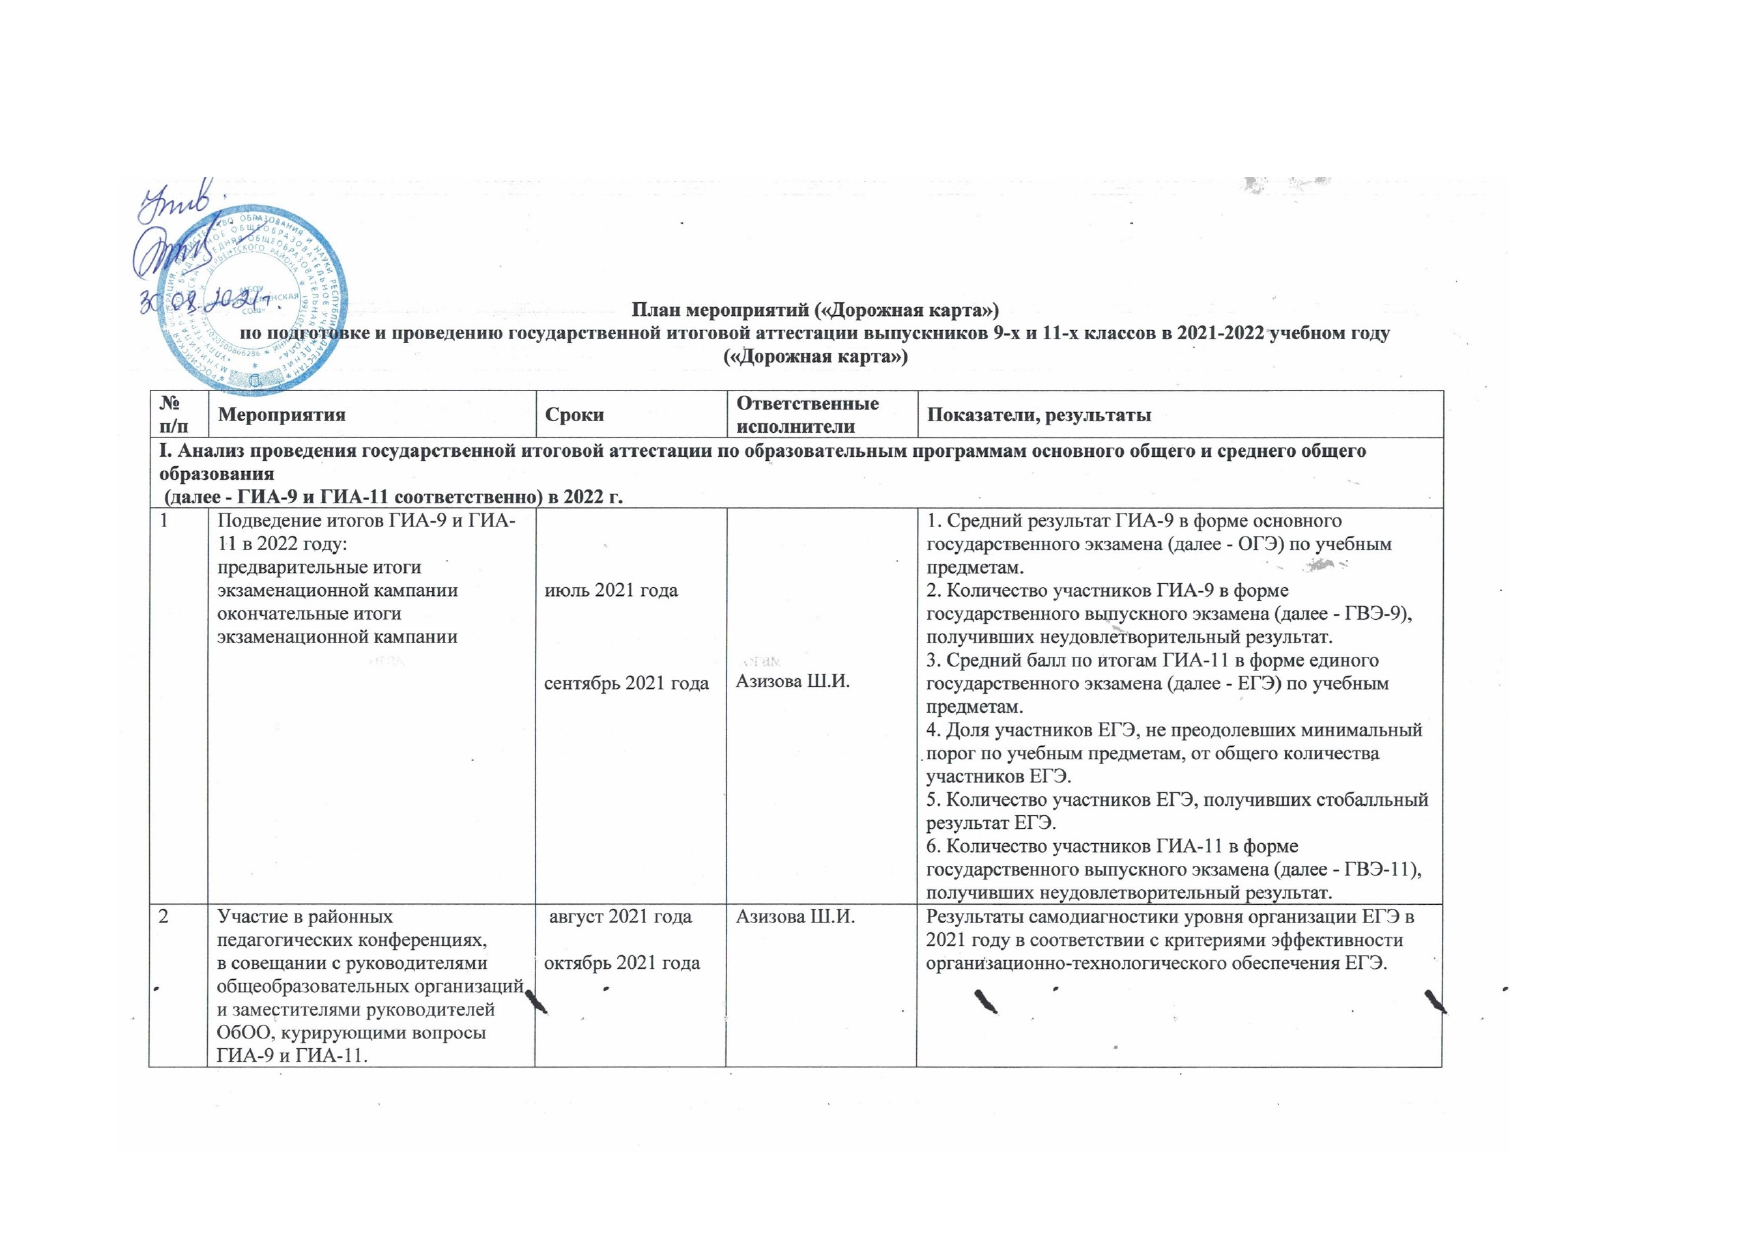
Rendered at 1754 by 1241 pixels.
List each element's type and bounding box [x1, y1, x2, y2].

picture [118, 177, 1509, 1152]
